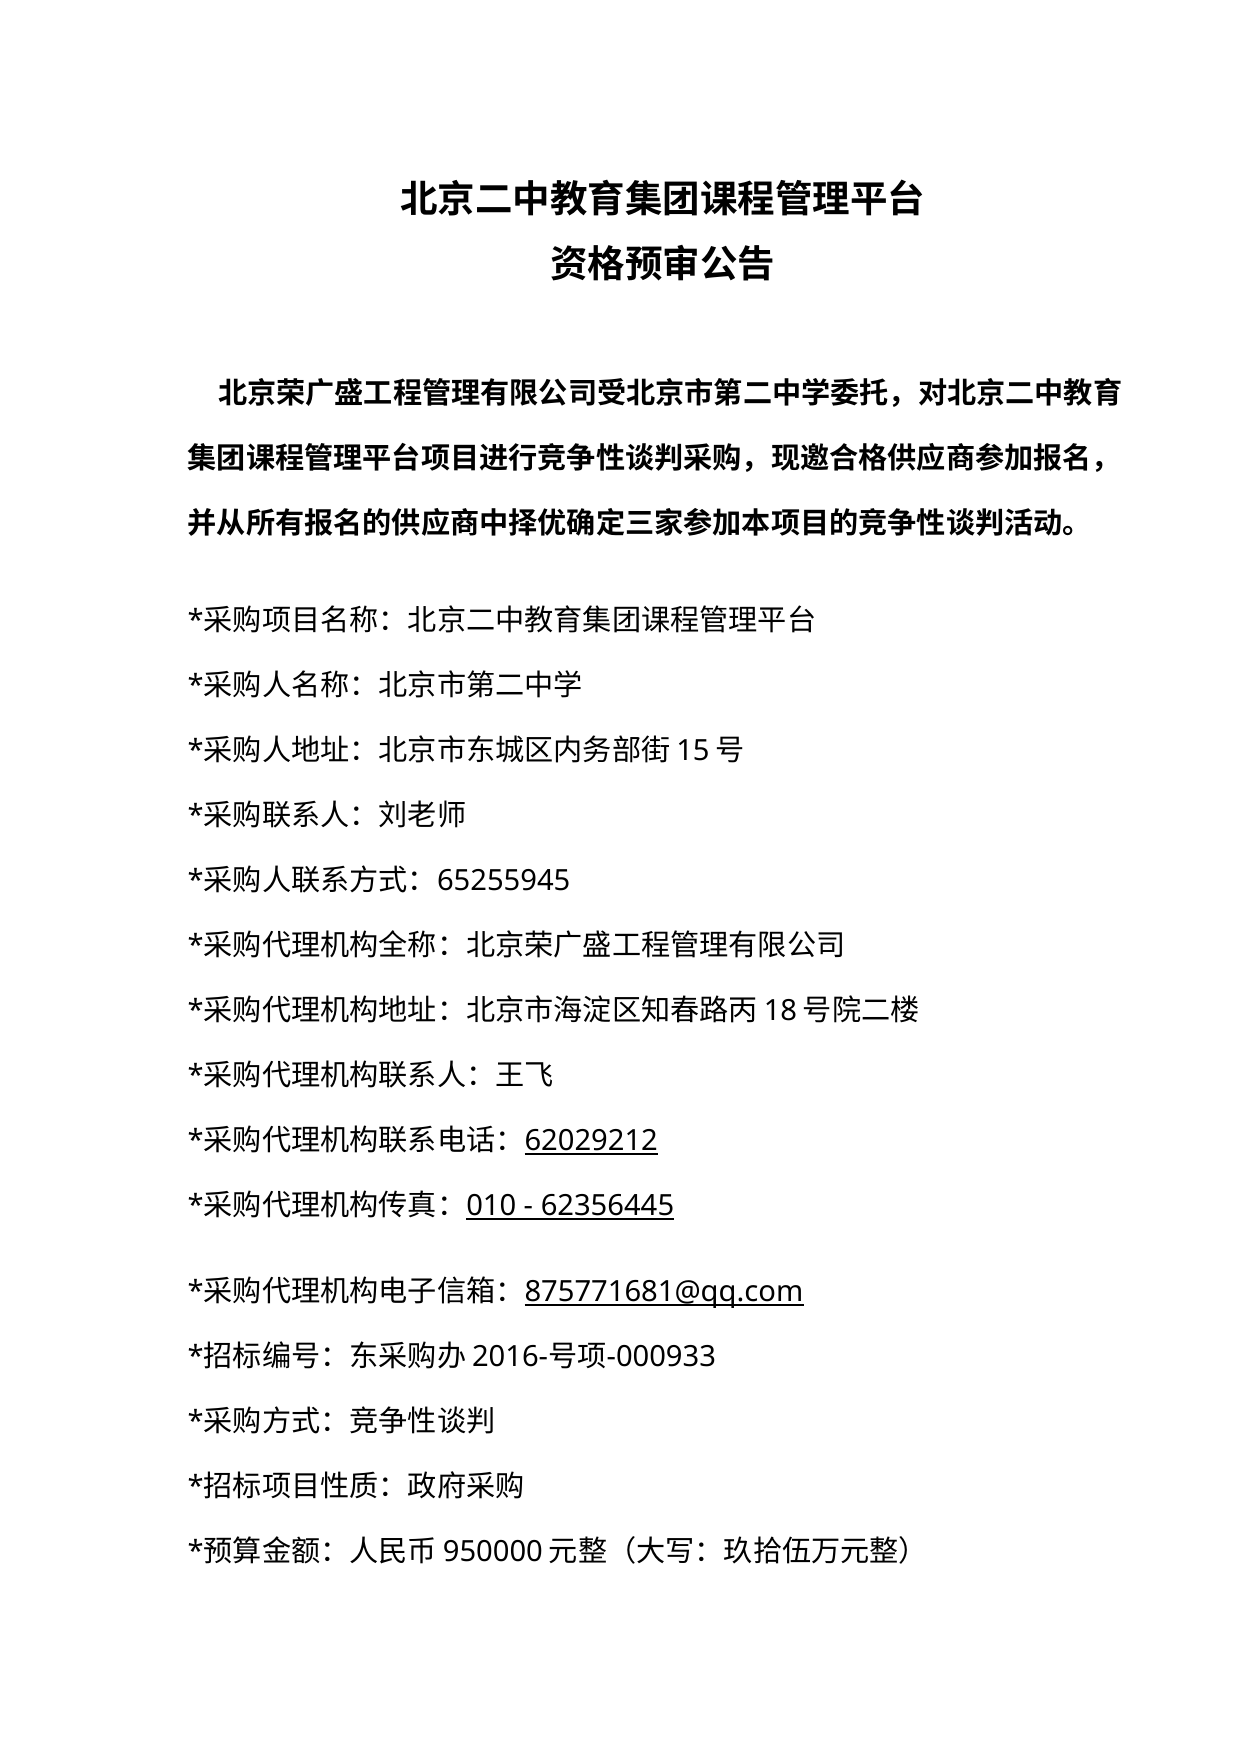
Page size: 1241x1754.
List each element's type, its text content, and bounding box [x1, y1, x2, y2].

text *采购项目名称：北京二中教育集团课程管理平台 [187, 586, 1137, 651]
text *采购代理机构地址：北京市海淀区知春路丙18号院二楼 [187, 976, 1137, 1041]
text *预算金额：人民币950000元整（大写：玖拾伍万元整） [187, 1517, 1137, 1582]
text *采购代理机构联系人：王飞 [187, 1041, 1137, 1106]
text *采购人名称：北京市第二中学 *采购人地址：北京市东城区内务部街15号 [187, 651, 1137, 781]
text *招标项目性质：政府采购 [187, 1452, 1137, 1517]
text *采购人联系方式：65255945 [187, 846, 1137, 911]
text *采购代理机构全称：北京荣广盛工程管理有限公司 [187, 911, 1137, 976]
text *招标编号：东采购办2016-号项-000933 [187, 1322, 1137, 1387]
text *采购方式：竞争性谈判 [187, 1387, 1137, 1452]
text *采购代理机构电子信箱：875771681@qq.com [187, 1257, 1137, 1322]
text *采购联系人：刘老师 [187, 781, 1137, 846]
text *采购代理机构传真：010 - 62356445 [187, 1171, 1137, 1236]
text 资格预审公告 [187, 228, 1137, 293]
text 北京二中教育集团课程管理平台 [187, 163, 1137, 228]
text 北京荣广盛工程管理有限公司受北京市第二中学委托，对北京二中教育集团课程管理平台项目进行竞争性谈判采购，现邀合格供应商参加报名，并从所有报名的供应商中择优确定三家参加本项目的竞争性谈判活动。 [187, 358, 1137, 553]
text *采购代理机构联系电话：62029212 [187, 1106, 1137, 1171]
